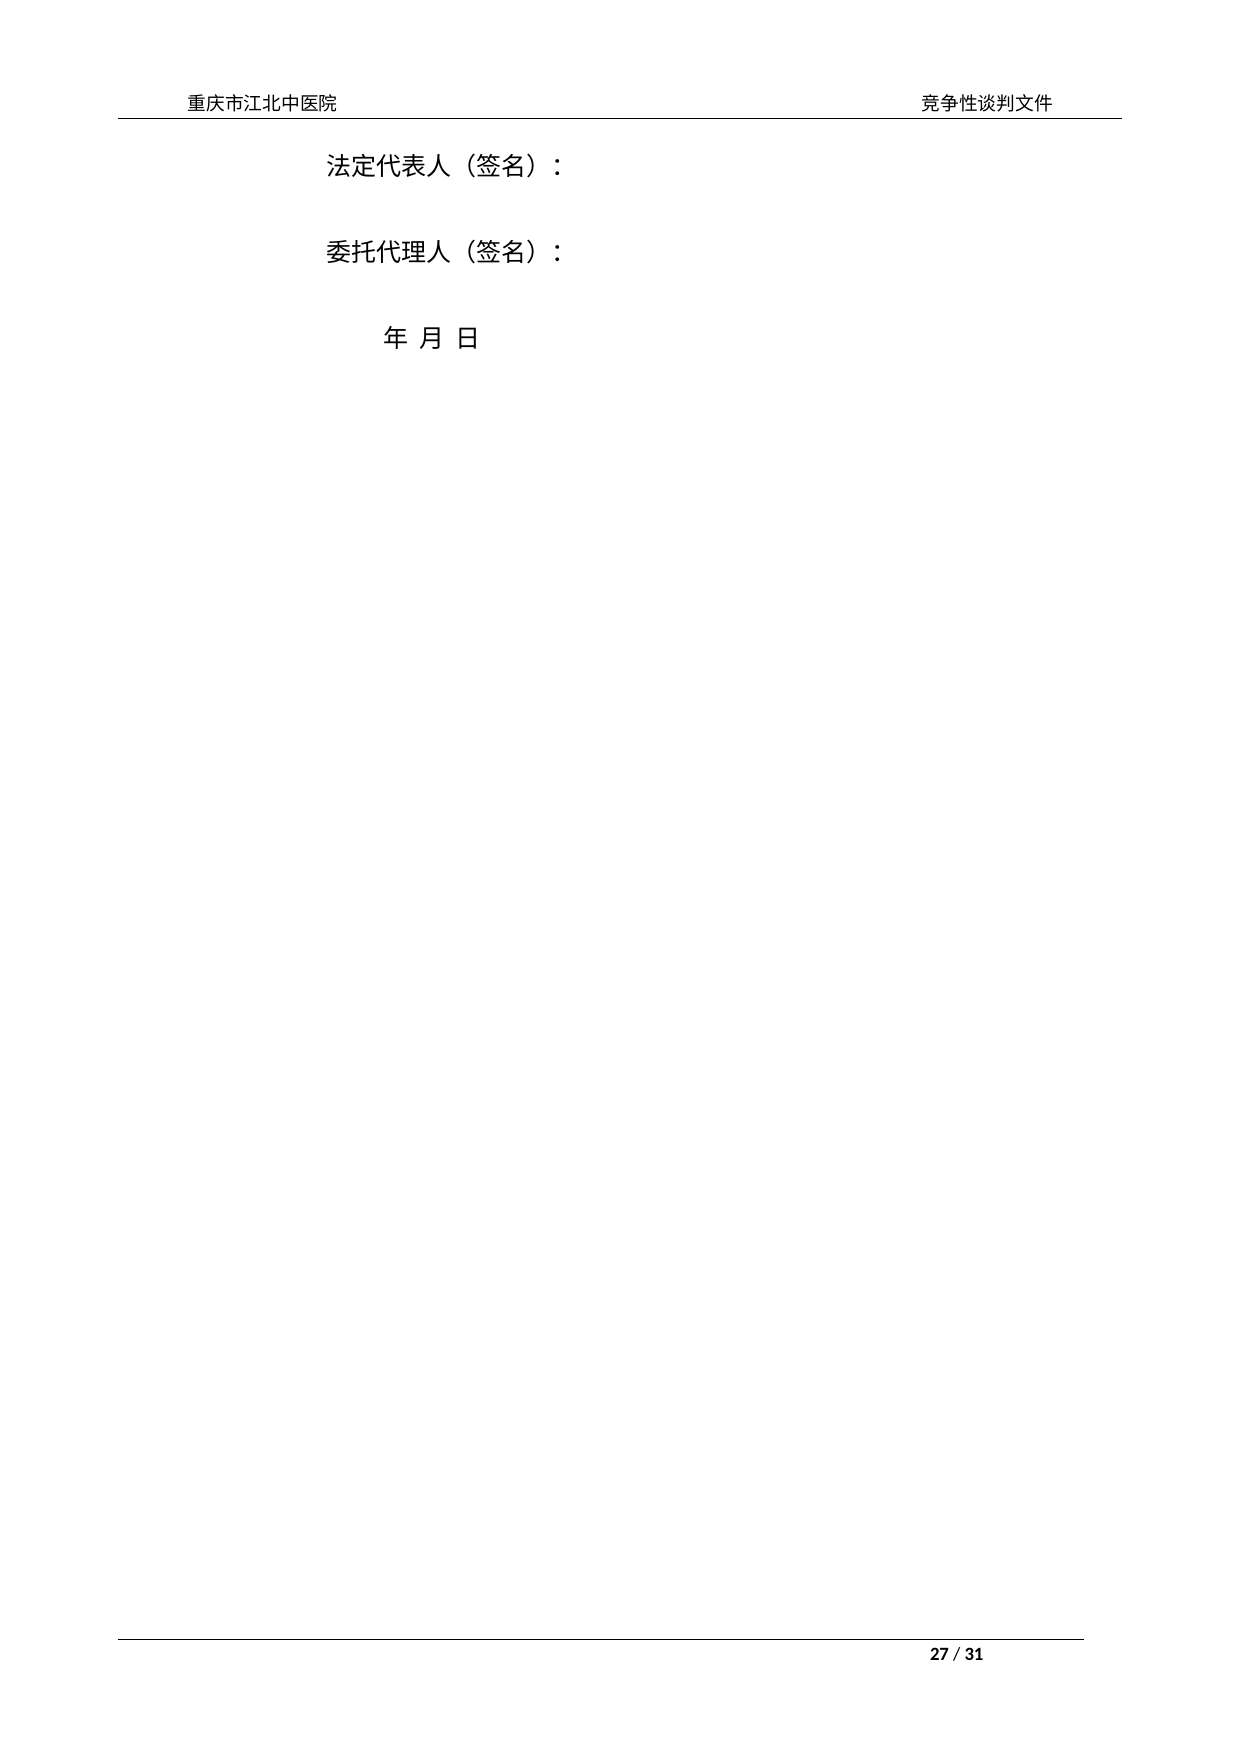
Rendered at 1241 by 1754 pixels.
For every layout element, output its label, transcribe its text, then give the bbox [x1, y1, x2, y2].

list 委托代理人（签名）： [118, 216, 1122, 284]
list 法定代表人（签名）： [118, 130, 1122, 198]
list 年 月 日 [118, 302, 1122, 370]
